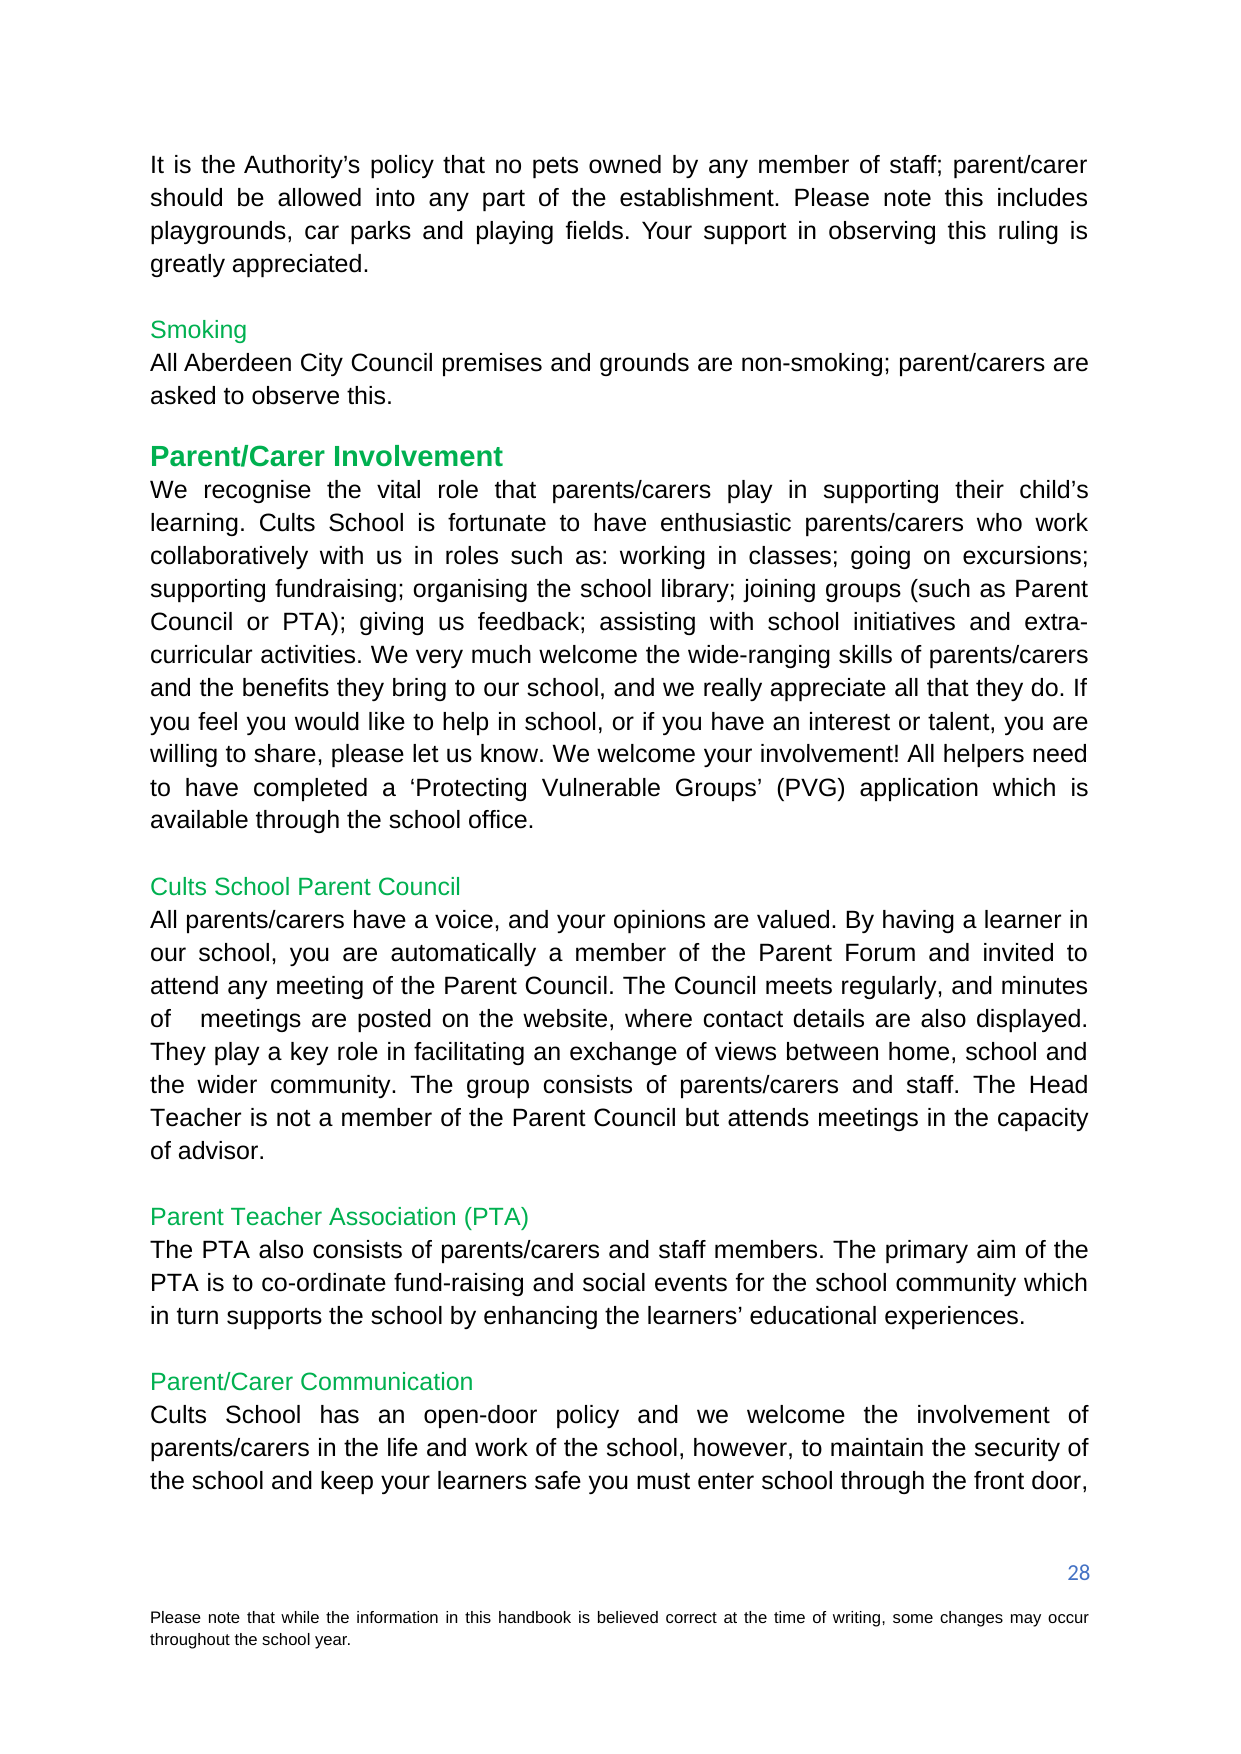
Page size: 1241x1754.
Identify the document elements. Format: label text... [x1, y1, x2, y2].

text It is the Authority’s policy that no pets owned by any member of staff; parent/carer should be allowed into any part of the establishment. Please note this includes playgrounds, car parks and playing fields. Your support in observing this ruling is greatly appreciated. [150, 150, 1090, 278]
text Parent/Carer Communication [150, 1367, 1090, 1396]
text Cults School Parent Council [150, 872, 1090, 900]
text Smoking [150, 315, 1090, 344]
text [150, 1400, 1090, 1495]
text The PTA also consists of parents/carers and staff members. The primary aim of the PTA is to co-ordinate fund-raising and social events for the school community which in turn supports the school by enhancing the learners’ educational experiences. [150, 1235, 1090, 1329]
text All parents/carers have a voice, and your opinions are valued. By having a learner in our school, you are automatically a member of the Parent Forum and invited to attend any meeting of the Parent Council. The Council meets regularly, and minutes of meetings are posted on the website, where contact details are also displayed. They play a key role in facilitating an exchange of views between home, school and the wider community. The group consists of parents/carers and staff. The Head Teacher is not a member of the Parent Council but attends meetings in the capacity of advisor. [150, 904, 1090, 1164]
text We recognise the vital role that parents/carers play in supporting their child’s learning. Cults School is fortunate to have enthusiastic parents/carers who work collaboratively with us in roles such as: working in classes; going on excursions; supporting fundraising; organising the school library; joining groups (such as Parent Council or PTA); giving us feedback; assisting with school initiatives and extra-curricular activities. We very much welcome the wide-ranging skills of parents/carers and the benefits they bring to our school, and we really appreciate all that they do. If you feel you would like to help in school, or if you have an interest or talent, you are willing to share, please let us know. We welcome your involvement! All helpers need to have completed a ‘Protecting Vulnerable Groups’ (PVG) application which is available through the school office. [150, 475, 1090, 834]
text All Aberdeen City Council premises and grounds are non-smoking; parent/carers are asked to observe this. [150, 348, 1090, 410]
text Parent Teacher Association (PTA) [150, 1202, 1090, 1231]
subtitle Parent/Carer Involvement [150, 439, 1090, 473]
